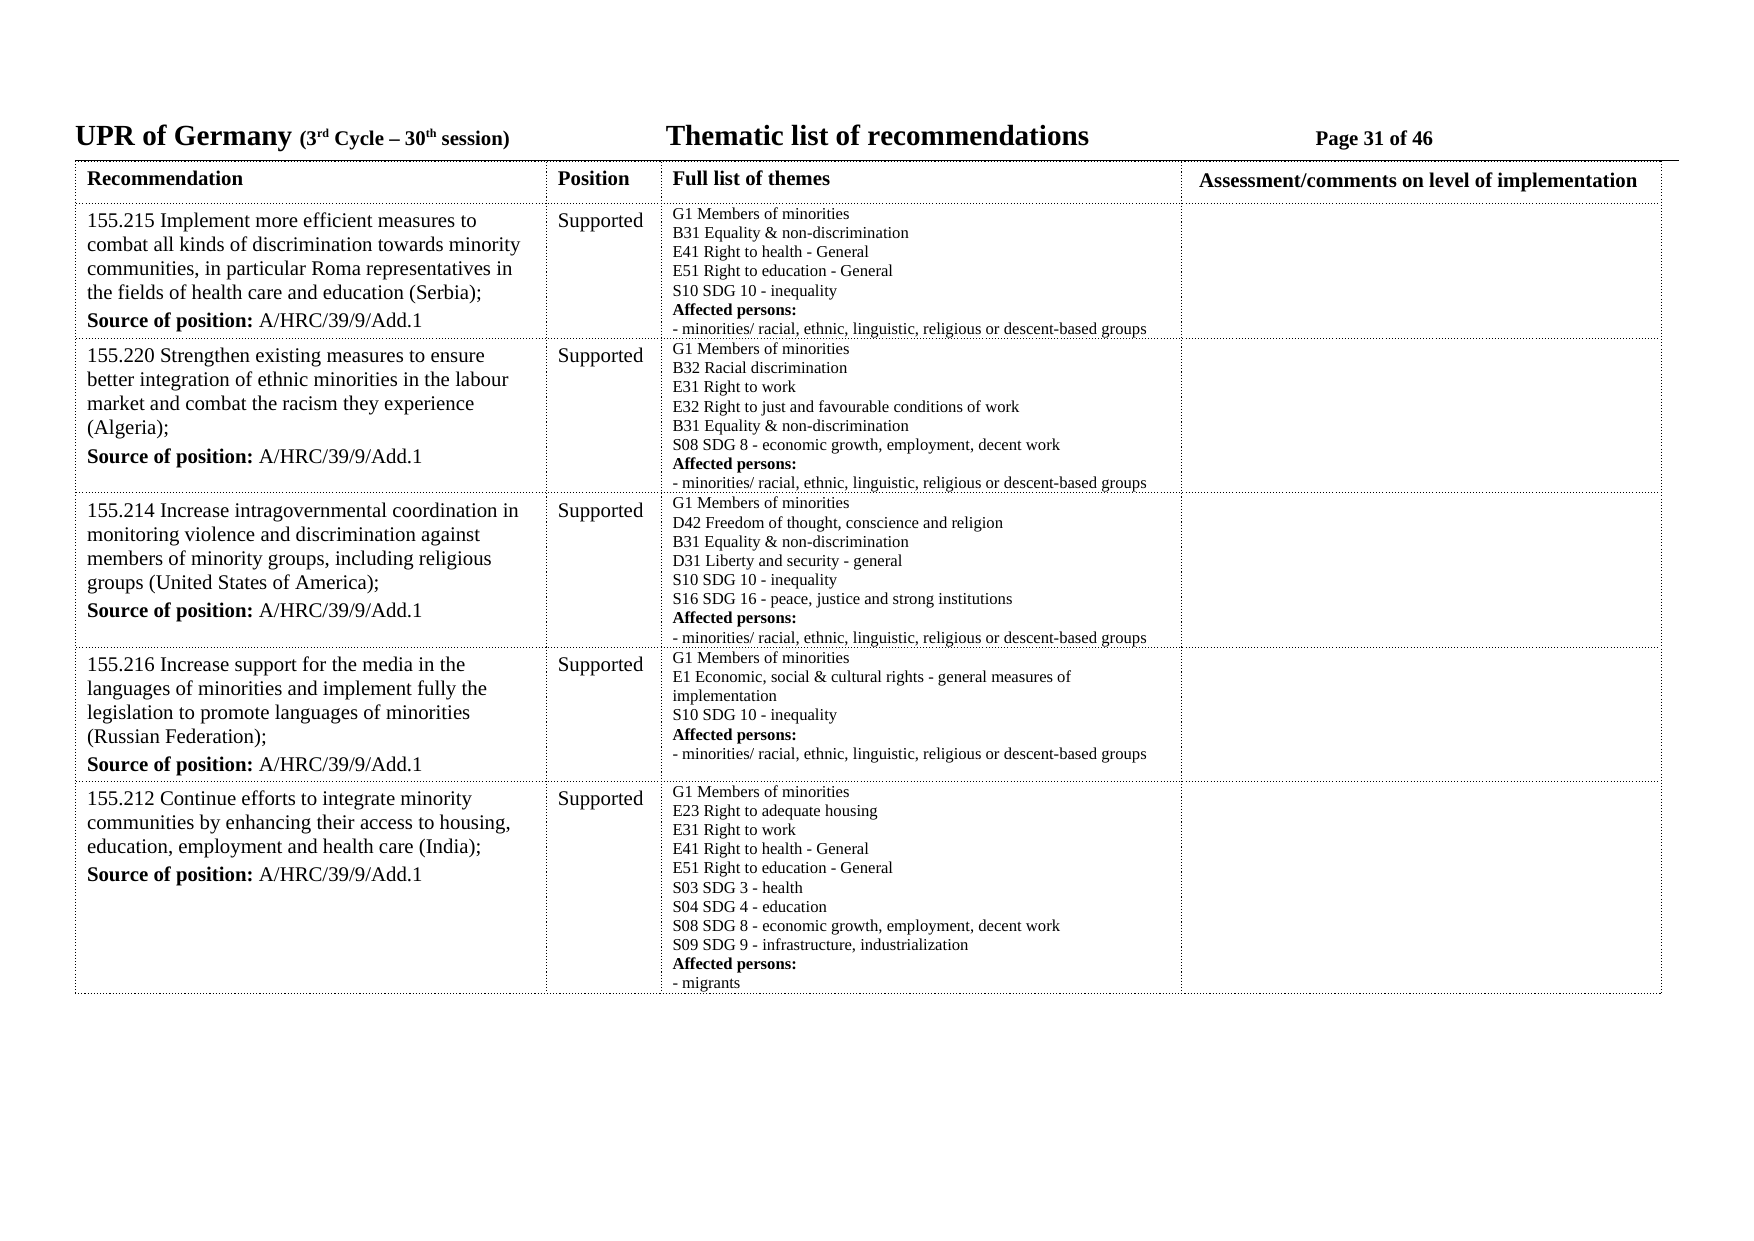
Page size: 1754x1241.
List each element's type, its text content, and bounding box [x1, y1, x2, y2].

table_cell [1182, 338, 1661, 492]
table_cell Supported [546, 647, 661, 781]
table_cell [1182, 647, 1661, 781]
table_header Position [546, 161, 661, 203]
table_header Assessment/comments on level of implementation [1182, 161, 1661, 203]
table_cell G1 Members of minorities B31 Equality & non-discrimination E41 Right to health - General E51 Right to education - General S10 SDG 10 - inequality Affected persons: - minorities/ racial, ethnic, linguistic, religious or descent-based groups [661, 203, 1182, 338]
table_cell Supported [546, 338, 661, 492]
table_cell Supported [546, 781, 661, 992]
table_cell G1 Members of minorities E23 Right to adequate housing E31 Right to work E41 Right to health - General E51 Right to education - General S03 SDG 3 - health S04 SDG 4 - education S08 SDG 8 - economic growth, employment, decent work S09 SDG 9 - infrastructure, industrialization Affected persons: - migrants [661, 781, 1182, 992]
table_cell [1182, 781, 1661, 992]
table_header Recommendation [76, 161, 546, 203]
table_cell [1182, 203, 1661, 338]
table_cell G1 Members of minorities E1 Economic, social & cultural rights - general measures of implementation S10 SDG 10 - inequality Affected persons: - minorities/ racial, ethnic, linguistic, religious or descent-based groups [661, 647, 1182, 781]
table_cell 155.220 Strengthen existing measures to ensure better integration of ethnic minorities in the labour market and combat the racism they experience (Algeria); Source of position: A/HRC/39/9/Add.1 [76, 338, 546, 492]
table_header Full list of themes [661, 161, 1182, 203]
table_cell Supported [546, 492, 661, 647]
table_cell 155.215 Implement more efficient measures to combat all kinds of discrimination towards minority communities, in particular Roma representatives in the fields of health care and education (Serbia); Source of position: A/HRC/39/9/Add.1 [76, 203, 546, 338]
table_cell [1182, 492, 1661, 647]
table_cell G1 Members of minorities B32 Racial discrimination E31 Right to work E32 Right to just and favourable conditions of work B31 Equality & non-discrimination S08 SDG 8 - economic growth, employment, decent work Affected persons: - minorities/ racial, ethnic, linguistic, religious or descent-based groups [661, 338, 1182, 492]
table_cell 155.216 Increase support for the media in the languages of minorities and implement fully the legislation to promote languages of minorities (Russian Federation); Source of position: A/HRC/39/9/Add.1 [76, 647, 546, 781]
table_cell G1 Members of minorities D42 Freedom of thought, conscience and religion B31 Equality & non-discrimination D31 Liberty and security - general S10 SDG 10 - inequality S16 SDG 16 - peace, justice and strong institutions Affected persons: - minorities/ racial, ethnic, linguistic, religious or descent-based groups [661, 492, 1182, 647]
table_cell 155.214 Increase intragovernmental coordination in monitoring violence and discrimination against members of minority groups, including religious groups (United States of America); Source of position: A/HRC/39/9/Add.1 [76, 492, 546, 647]
table_cell 155.212 Continue efforts to integrate minority communities by enhancing their access to housing, education, employment and health care (India); Source of position: A/HRC/39/9/Add.1 [76, 781, 546, 992]
table_cell Supported [546, 203, 661, 338]
